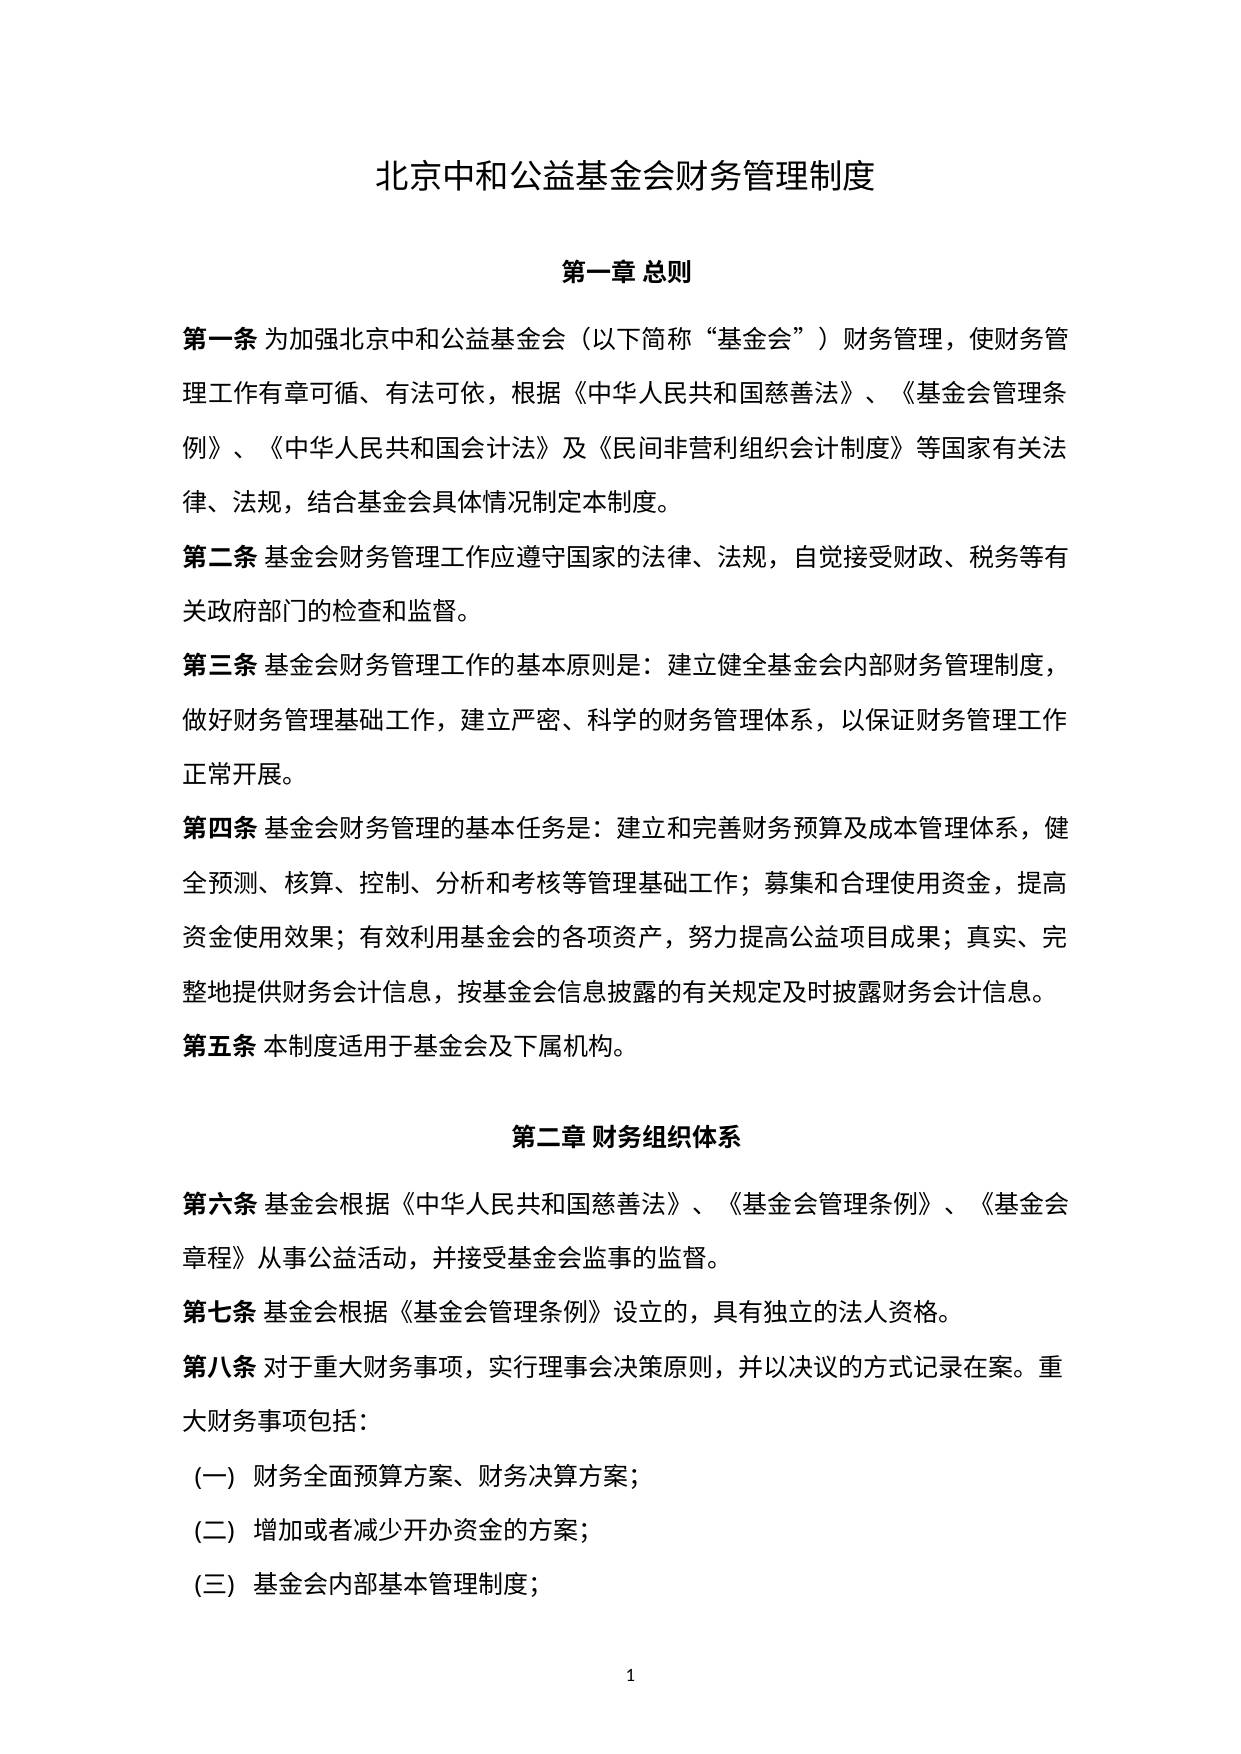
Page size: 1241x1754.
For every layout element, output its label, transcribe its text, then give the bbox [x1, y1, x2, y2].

text 第一章 总则 [182, 253, 1072, 289]
text 第三条 基金会财务管理工作的基本原则是：建立健全基金会内部财务管理制度，做好财务管理基础工作，建立严密、科学的财务管理体系，以保证财务管理工作正常开展。 [183, 646, 1072, 791]
list 基金会内部基本管理制度； [194, 1565, 1072, 1601]
list 财务全面预算方案、财务决算方案； [194, 1456, 1072, 1492]
text 北京中和公益基金会财务管理制度 [179, 150, 1072, 198]
text 第六条 基金会根据《中华人民共和国慈善法》、《基金会管理条例》、《基金会章程》从事公益活动，并接受基金会监事的监督。 [183, 1184, 1072, 1275]
text 第四条 基金会财务管理的基本任务是：建立和完善财务预算及成本管理体系，健全预测、核算、控制、分析和考核等管理基础工作；募集和合理使用资金，提高资金使用效果；有效利用基金会的各项资产，努力提高公益项目成果；真实、完整地提供财务会计信息，按基金会信息披露的有关规定及时披露财务会计信息。 [183, 809, 1072, 1008]
text 第二条 基金会财务管理工作应遵守国家的法律、法规，自觉接受财政、税务等有关政府部门的检查和监督。 [183, 537, 1072, 628]
text 第五条 本制度适用于基金会及下属机构。 [183, 1026, 1072, 1063]
list 增加或者减少开办资金的方案； [194, 1510, 1072, 1547]
text 第八条 对于重大财务事项，实行理事会决策原则，并以决议的方式记录在案。重大财务事项包括： [183, 1347, 1072, 1438]
text 第一条 为加强北京中和公益基金会（以下简称“基金会”）财务管理，使财务管理工作有章可循、有法可依，根据《中华人民共和国慈善法》、《基金会管理条例》、《中华人民共和国会计法》及《民间非营利组织会计制度》等国家有关法律、法规，结合基金会具体情况制定本制度。 [183, 319, 1072, 519]
text 第七条 基金会根据《基金会管理条例》设立的，具有独立的法人资格。 [183, 1293, 1072, 1329]
text 第二章 财务组织体系 [182, 1117, 1072, 1153]
